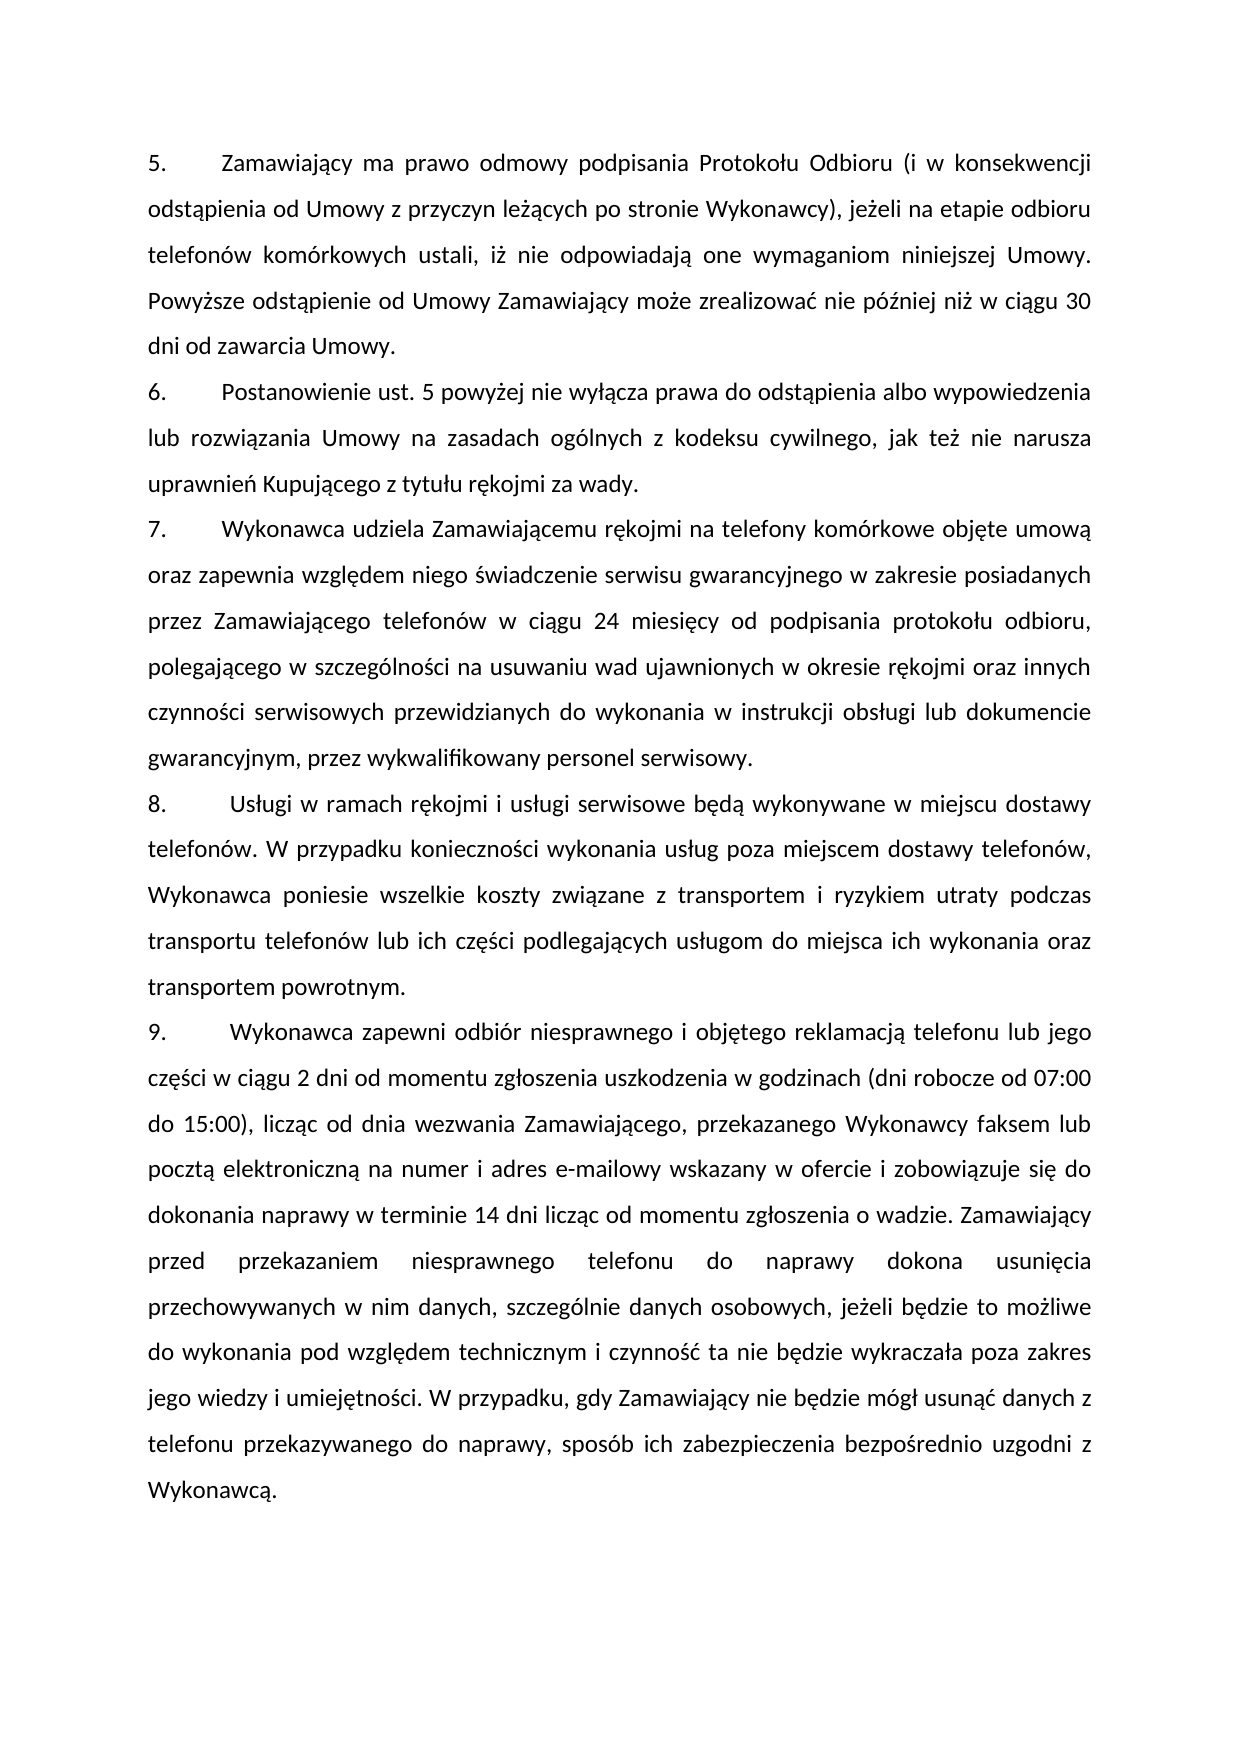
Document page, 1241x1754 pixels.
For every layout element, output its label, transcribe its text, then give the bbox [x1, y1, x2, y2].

text 7. Wykonawca udziela Zamawiającemu rękojmi na telefony komórkowe objęte umową oraz zapewnia względem niego świadczenie serwisu gwarancyjnego w zakresie posiadanych przez Zamawiającego telefonów w ciągu 24 miesięcy od podpisania protokołu odbioru, polegającego w szczególności na usuwaniu wad ujawnionych w okresie rękojmi oraz innych czynności serwisowych przewidzianych do wykonania w instrukcji obsługi lub dokumencie gwarancyjnym, przez wykwalifikowany personel serwisowy. [148, 513, 1093, 773]
text 9. Wykonawca zapewni odbiór niesprawnego i objętego reklamacją telefonu lub jego części w ciągu 2 dni od momentu zgłoszenia uszkodzenia w godzinach (dni robocze od 07:00 do 15:00), licząc od dnia wezwania Zamawiającego, przekazanego Wykonawcy faksem lub pocztą elektroniczną na numer i adres e-mailowy wskazany w ofercie i zobowiązuje się do dokonania naprawy w terminie 14 dni licząc od momentu zgłoszenia o wadzie. Zamawiający przed przekazaniem niesprawnego telefonu do naprawy dokona usunięcia przechowywanych w nim danych, szczególnie danych osobowych, jeżeli będzie to możliwe do wykonania pod względem technicznym i czynność ta nie będzie wykraczała poza zakres jego wiedzy i umiejętności. W przypadku, gdy Zamawiający nie będzie mógł usunąć danych z telefonu przekazywanego do naprawy, sposób ich zabezpieczenia bezpośrednio uzgodni z Wykonawcą. [148, 1016, 1093, 1504]
text 5. Zamawiający ma prawo odmowy podpisania Protokołu Odbioru (i w konsekwencji odstąpienia od Umowy z przyczyn leżących po stronie Wykonawcy), jeżeli na etapie odbioru telefonów komórkowych ustali, iż nie odpowiadają one wymaganiom niniejszej Umowy. Powyższe odstąpienie od Umowy Zamawiający może zrealizować nie później niż w ciągu 30 dni od zawarcia Umowy. [148, 148, 1093, 361]
text 8. Usługi w ramach rękojmi i usługi serwisowe będą wykonywane w miejscu dostawy telefonów. W przypadku konieczności wykonania usług poza miejscem dostawy telefonów, Wykonawca poniesie wszelkie koszty związane z transportem i ryzykiem utraty podczas transportu telefonów lub ich części podlegających usługom do miejsca ich wykonania oraz transportem powrotnym. [148, 788, 1093, 1001]
text 6. Postanowienie ust. 5 powyżej nie wyłącza prawa do odstąpienia albo wypowiedzenia lub rozwiązania Umowy na zasadach ogólnych z kodeksu cywilnego, jak też nie narusza uprawnień Kupującego z tytułu rękojmi za wady. [148, 376, 1093, 498]
